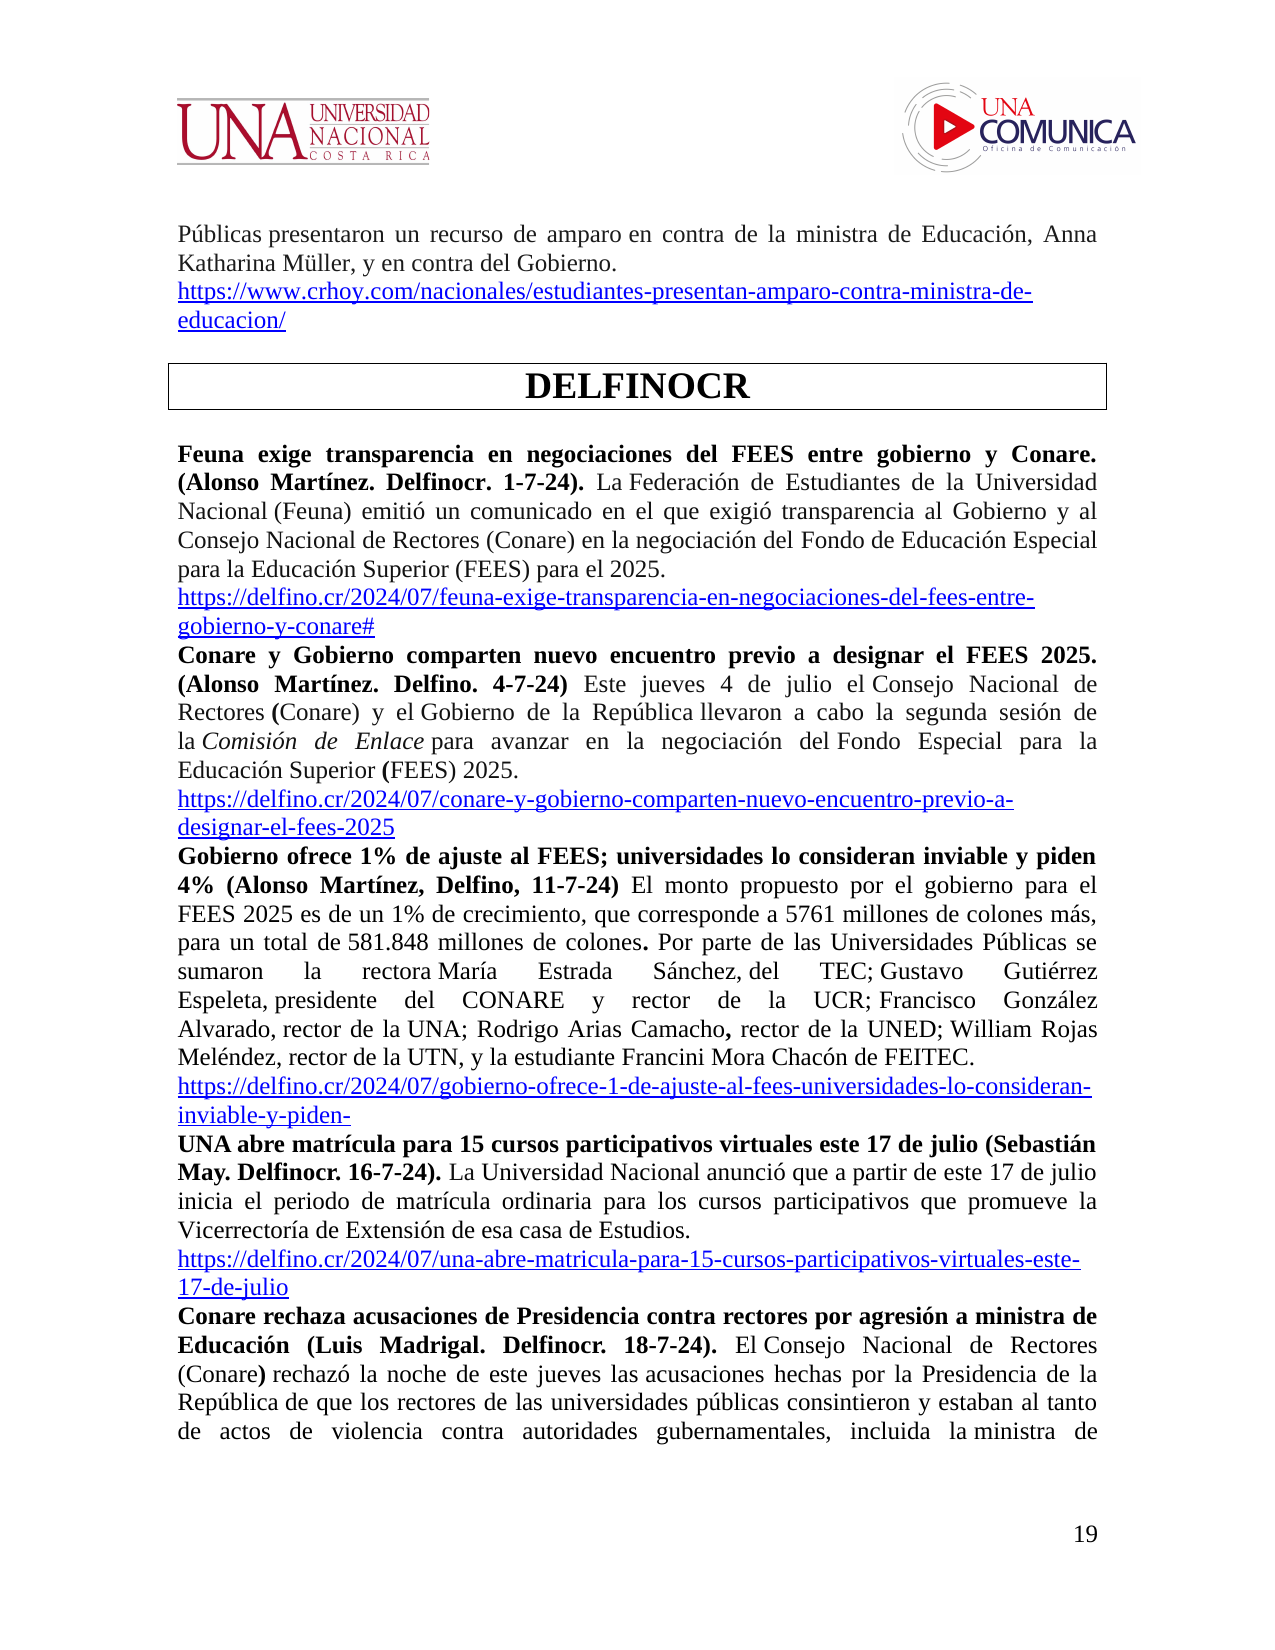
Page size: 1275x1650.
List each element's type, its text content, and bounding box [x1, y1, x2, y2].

text Gobierno ofrece 1% de ajuste al FEES; universidades lo consideran inviable y piden 4% (Alonso Martínez, Delfino, 11-7-24) El monto propuesto por el gobierno para el FEES 2025 es de un 1% de crecimiento, que corresponde a 5761 millones de colones más, para un total de 581.848 millones de colones. Por parte de las Universidades Públicas se sumaron la rectora María Estrada Sánchez, del TEC; Gustavo Gutiérrez Espeleta, presidente del CONARE y rector de la UCR; Francisco González Alvarado, rector de la UNA; Rodrigo Arias Camacho, rector de la UNED; William Rojas Meléndez, rector de la UTN, y la estudiante Francini Mora Chacón de FEITEC. [177, 841, 1098, 1071]
text https://delfino.cr/2024/07/gobierno-ofrece-1-de-ajuste-al-fees-universidades-lo-consideran-inviable-y-piden- [177, 1071, 1098, 1129]
text Conare y Gobierno comparten nuevo encuentro previo a designar el FEES 2025. (Alonso Martínez. Delfino. 4-7-24) Este jueves 4 de julio el Consejo Nacional de Rectores (Conare) y el Gobierno de la República llevaron a cabo la segunda sesión de la Comisión de Enlace para avanzar en la negociación del Fondo Especial para la Educación Superior (FEES) 2025. [177, 640, 1098, 784]
picture [893, 77, 1141, 175]
text Feuna exige transparencia en negociaciones del FEES entre gobierno y Conare. (Alonso Martínez. Delfinocr. 1-7-24). La Federación de Estudiantes de la Universidad Nacional (Feuna) emitió un comunicado en el que exigió transparencia al Gobierno y al Consejo Nacional de Rectores (Conare) en la negociación del Fondo de Educación Especial para la Educación Superior (FEES) para el 2025. [177, 439, 1098, 582]
picture [177, 98, 430, 165]
text https://www.crhoy.com/nacionales/estudiantes-presentan-amparo-contra-ministra-de-educacion/ [177, 276, 1098, 334]
text DELFINOCR [169, 364, 1106, 409]
text https://delfino.cr/2024/07/una-abre-matricula-para-15-cursos-participativos-virtuales-este-17-de-julio [177, 1244, 1098, 1301]
text https://delfino.cr/2024/07/feuna-exige-transparencia-en-negociaciones-del-fees-entre-gobierno-y-conare# [177, 582, 1098, 640]
text https://delfino.cr/2024/07/conare-y-gobierno-comparten-nuevo-encuentro-previo-a-designar-el-fees-2025 [177, 784, 1098, 841]
text UNA abre matrícula para 15 cursos participativos virtuales este 17 de julio (Sebastián May. Delfinocr. 16-7-24). La Universidad Nacional anunció que a partir de este 17 de julio inicia el periodo de matrícula ordinaria para los cursos participativos que promueve la Vicerrectoría de Extensión de esa casa de Estudios. [177, 1129, 1098, 1244]
